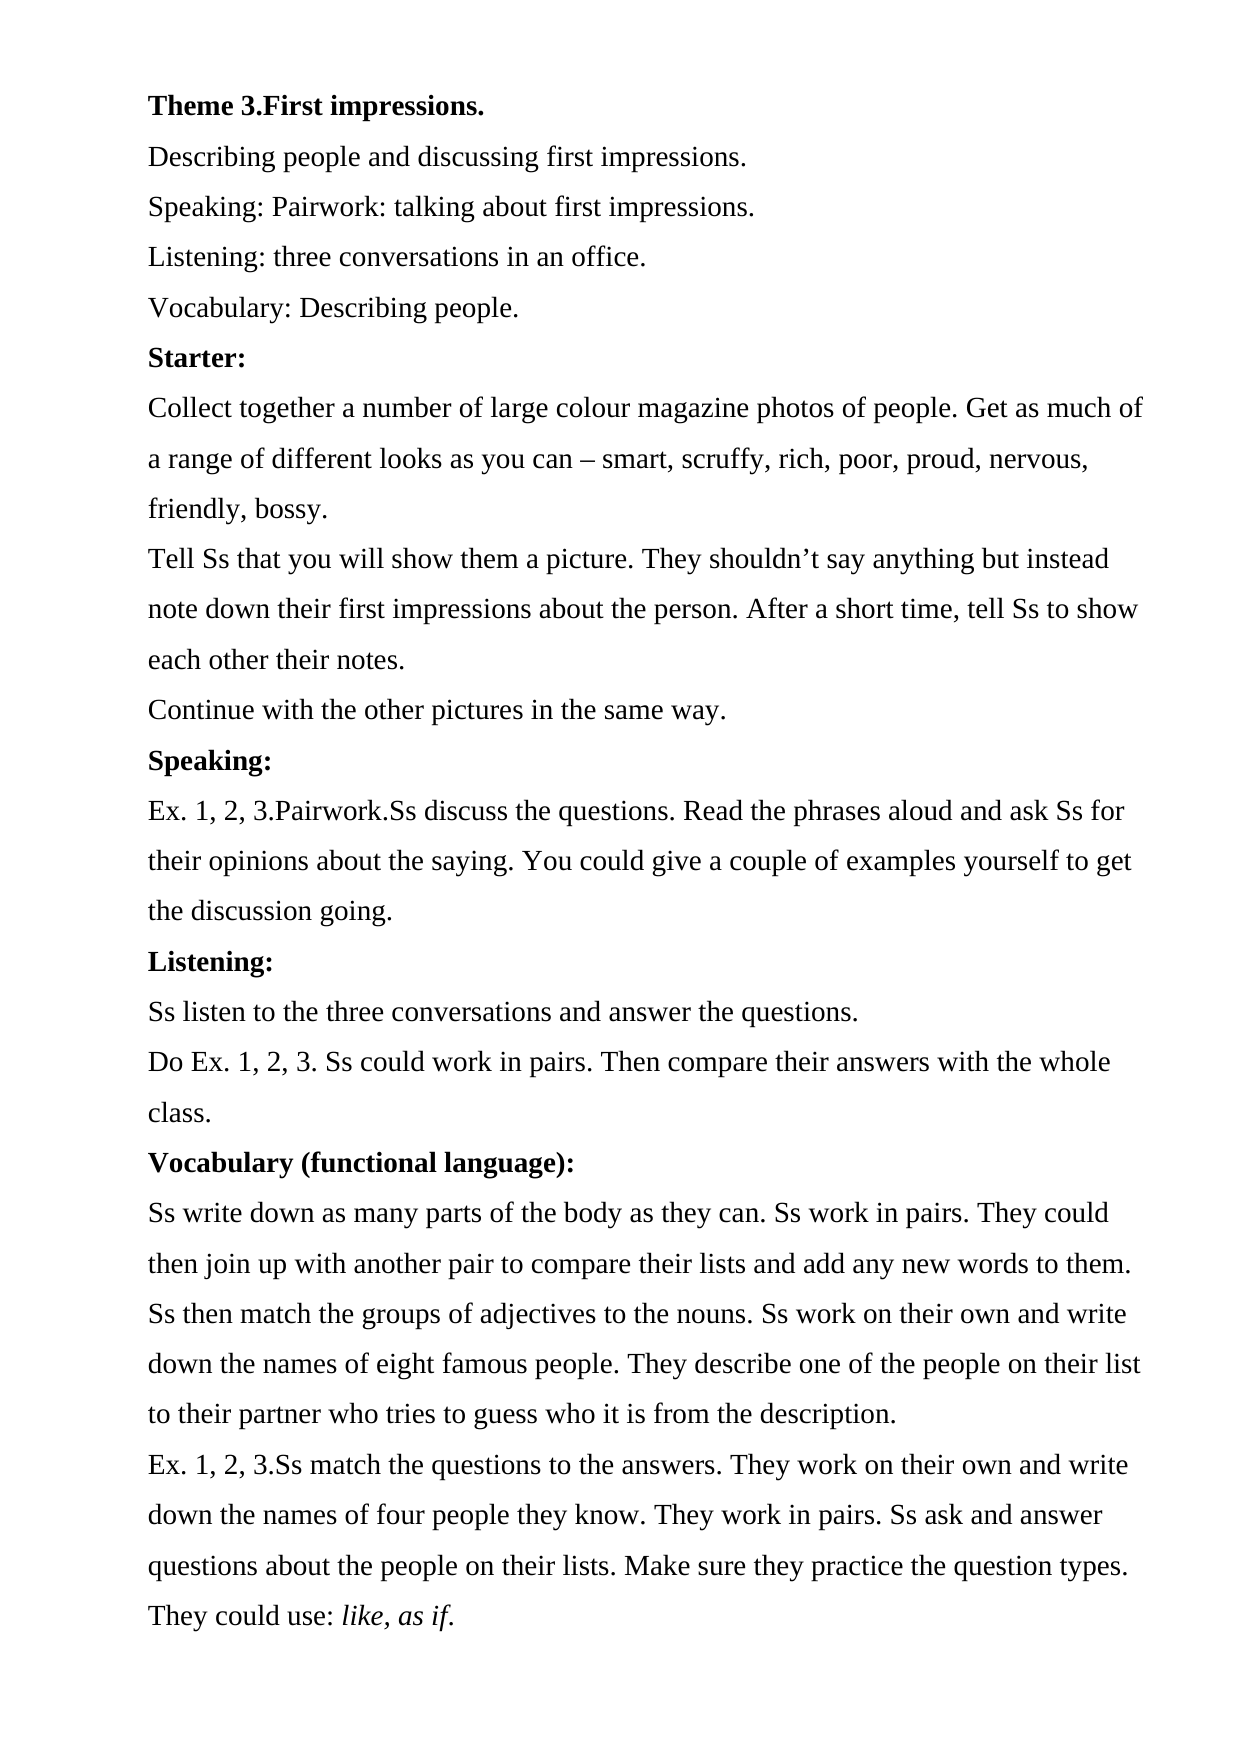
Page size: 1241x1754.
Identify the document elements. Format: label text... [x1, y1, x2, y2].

text Tell Ss that you will show them a picture. They shouldn’t say anything but instead note down their first impressions about the person. After a short time, tell Ss to show each other their notes. [148, 541, 1152, 676]
text Vocabulary (functional language): [148, 1145, 1152, 1179]
text Listening: three conversations in an office. [148, 239, 1152, 273]
text Ex. 1, 2, 3.Ss match the questions to the answers. They work on their own and write down the names of four people they know. They work in pairs. Ss ask and answer questions about the people on their lists. Make sure they practice the question types. They could use: like, as if. [148, 1447, 1152, 1631]
text Speaking: Pairwork: talking about first impressions. [148, 189, 1152, 223]
text Speaking: [148, 743, 1152, 776]
text Ss write down as many parts of the body as they can. Ss work in pairs. They could then join up with another pair to compare their lists and add any new words to them. Ss then match the groups of adjectives to the nouns. Ss work on their own and write down the names of eight famous people. They describe one of the people on their list to their partner who tries to guess who it is from the description. [148, 1195, 1152, 1430]
text Describing people and discussing first impressions. [148, 139, 1152, 172]
text Collect together a number of large colour magazine photos of people. Get as much of a range of different looks as you can – smart, scruffy, rich, poor, proud, nervous, friendly, bossy. [148, 390, 1152, 524]
text Starter: [148, 340, 1152, 374]
text Theme 3.First impressions. [148, 88, 1152, 122]
text Listening: [148, 944, 1152, 977]
text Ss listen to the three conversations and answer the questions. [148, 994, 1152, 1028]
text Do Ex. 1, 2, 3. Ss could work in pairs. Then compare their answers with the whole class. [148, 1044, 1152, 1128]
text Continue with the other pictures in the same way. [148, 692, 1152, 726]
text Vocabulary: Describing people. [148, 290, 1152, 323]
text Ex. 1, 2, 3.Pairwork.Ss discuss the questions. Read the phrases aloud and ask Ss for their opinions about the saying. You could give a couple of examples yourself to get the discussion going. [148, 793, 1152, 927]
